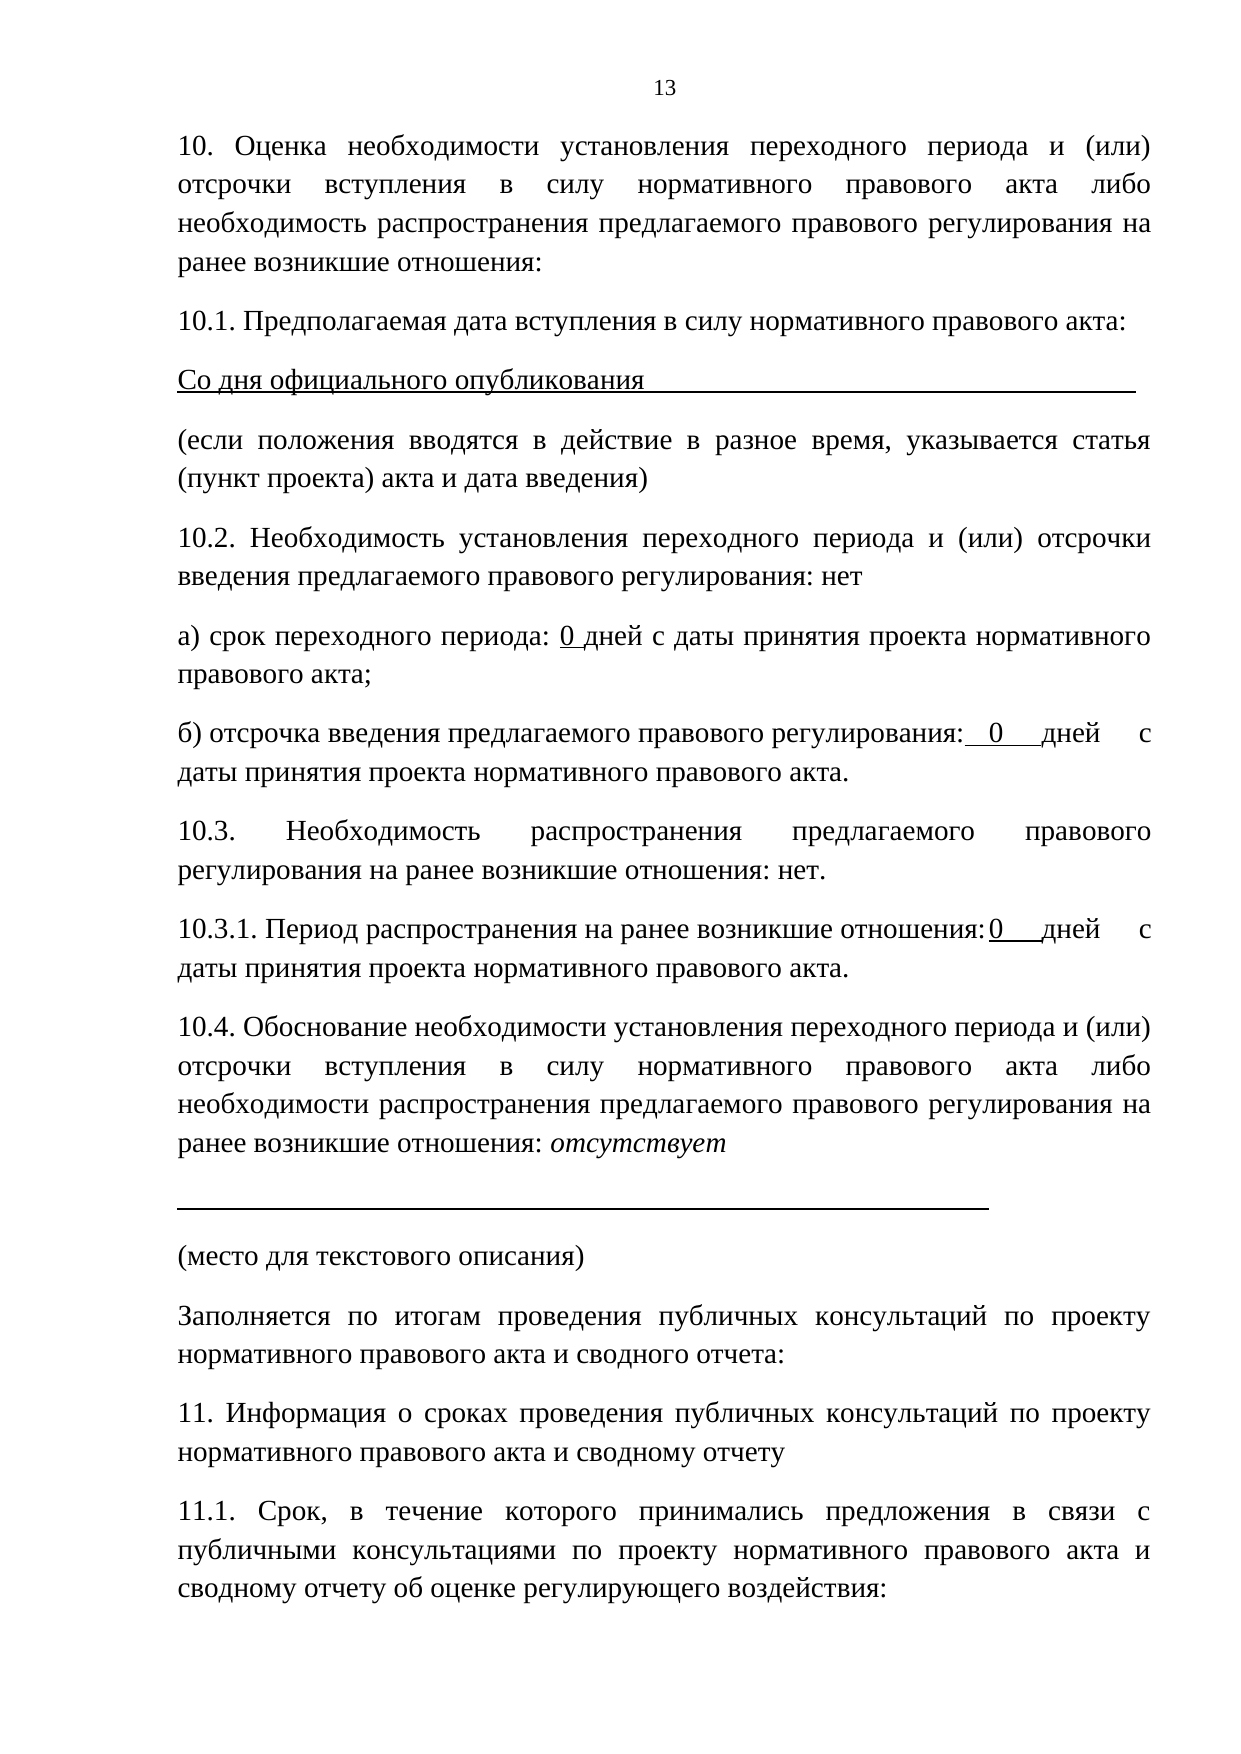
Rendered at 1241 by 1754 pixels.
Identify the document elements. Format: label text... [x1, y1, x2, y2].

text б) отсрочка введения предлагаемого правового регулирования: 0 дней с даты принятия проекта нормативного правового акта. [177, 716, 1152, 788]
text (если положения вводятся в действие в разное время, указывается статья (пункт проекта) акта и дата введения) [177, 422, 1152, 494]
text 10.2. Необходимость установления переходного периода и (или) отсрочки введения предлагаемого правового регулирования: нет [177, 520, 1152, 592]
text 10.1. Предполагаемая дата вступления в силу нормативного правового акта: [177, 303, 1152, 337]
text Заполняется по итогам проведения публичных консультаций по проекту нормативного правового акта и сводного отчета: [177, 1298, 1152, 1370]
text 10. Оценка необходимости установления переходного периода и (или) отсрочки вступления в силу нормативного правового акта либо необходимость распространения предлагаемого правового регулирования на ранее возникшие отношения: [177, 128, 1152, 277]
text (место для текстового описания) [177, 1238, 1152, 1272]
text а) срок переходного периода: 0 дней с даты принятия проекта нормативного правового акта; [177, 618, 1152, 690]
text 11. Информация о сроках проведения публичных консультаций по проекту нормативного правового акта и сводному отчету [177, 1396, 1152, 1468]
text 10.4. Обоснование необходимости установления переходного периода и (или) отсрочки вступления в силу нормативного правового акта либо необходимости распространения предлагаемого правового регулирования на ранее возникшие отношения: отсутствует [177, 1009, 1152, 1158]
text 10.3. Необходимость распространения предлагаемого правового регулирования на ранее возникшие отношения: нет. [177, 813, 1152, 886]
text Со дня официального опубликования [177, 362, 1152, 396]
text 11.1. Срок, в течение которого принимались предложения в связи с публичными консультациями по проекту нормативного правового акта и сводному отчету об оценке регулирующего воздействия: [177, 1493, 1152, 1604]
text 10.3.1. Период распространения на ранее возникшие отношения: 0 дней с даты принятия проекта нормативного правового акта. [177, 911, 1152, 983]
